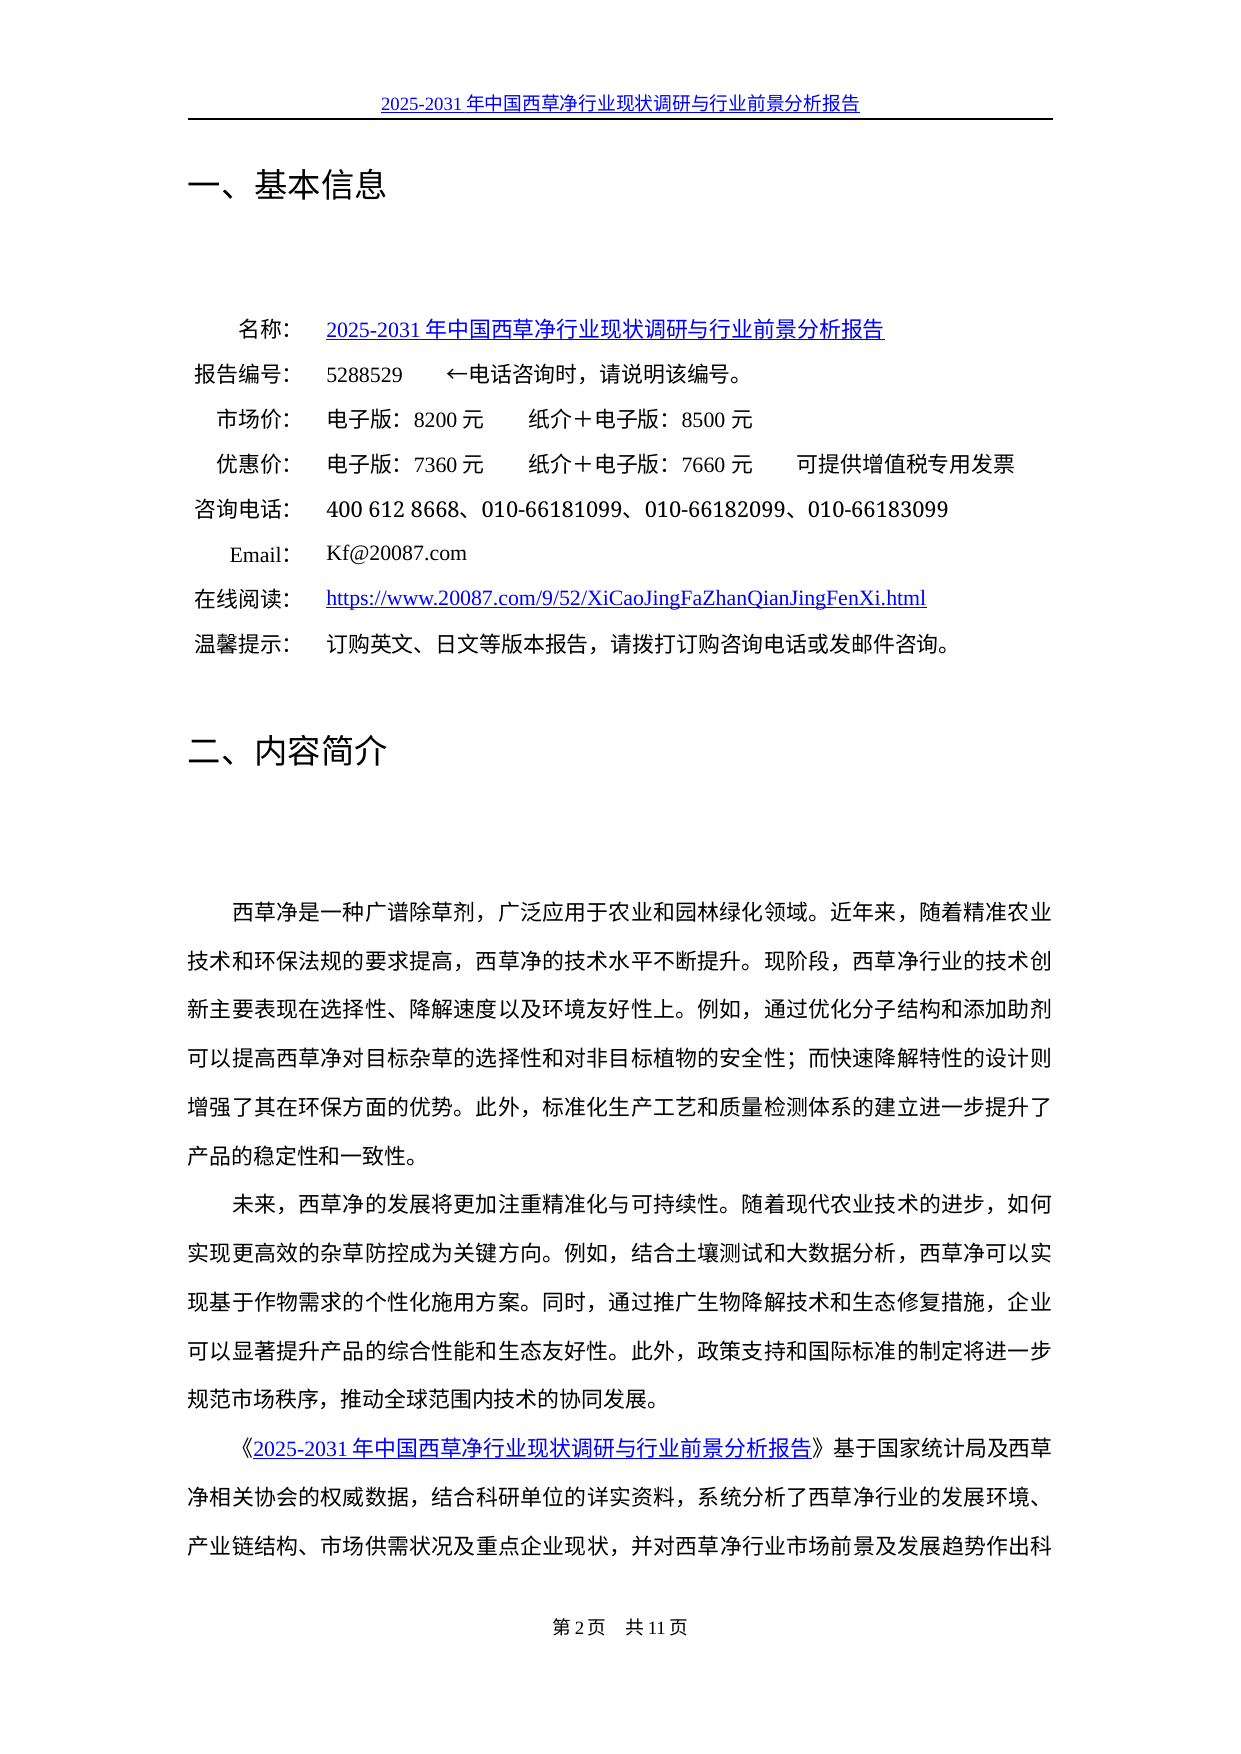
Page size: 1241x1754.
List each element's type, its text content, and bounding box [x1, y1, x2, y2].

table_cell 5288529 ←电话咨询时，请说明该编号。 [315, 357, 1073, 402]
table_cell 优惠价： [167, 447, 315, 492]
table_cell Email： [167, 537, 315, 582]
table_header 名称： [167, 312, 315, 357]
title 一、基本信息 [187, 150, 1053, 215]
table_cell 在线阅读： [167, 582, 315, 627]
table_header 2025-2031年中国西草净行业现状调研与行业前景分析报告 [315, 312, 1073, 357]
table_cell 400 612 8668、010-66181099、010-66182099、010-66183099 [315, 492, 1073, 537]
title 二、内容简介 [187, 717, 1053, 782]
table_cell 电子版：7360 元 纸介＋电子版：7660 元 可提供增值税专用发票 [315, 447, 1073, 492]
table_cell 报告编号： [167, 357, 315, 402]
table_cell 订购英文、日文等版本报告，请拨打订购咨询电话或发邮件咨询。 [315, 627, 1073, 672]
table_cell 市场价： [167, 402, 315, 447]
table_cell 电子版：8200 元 纸介＋电子版：8500 元 [315, 402, 1073, 447]
table_cell [315, 582, 1073, 627]
table_cell 咨询电话： [167, 492, 315, 537]
table_cell Kf@20087.com [315, 537, 1073, 582]
table_cell 温馨提示： [167, 627, 315, 672]
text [187, 894, 1053, 1561]
